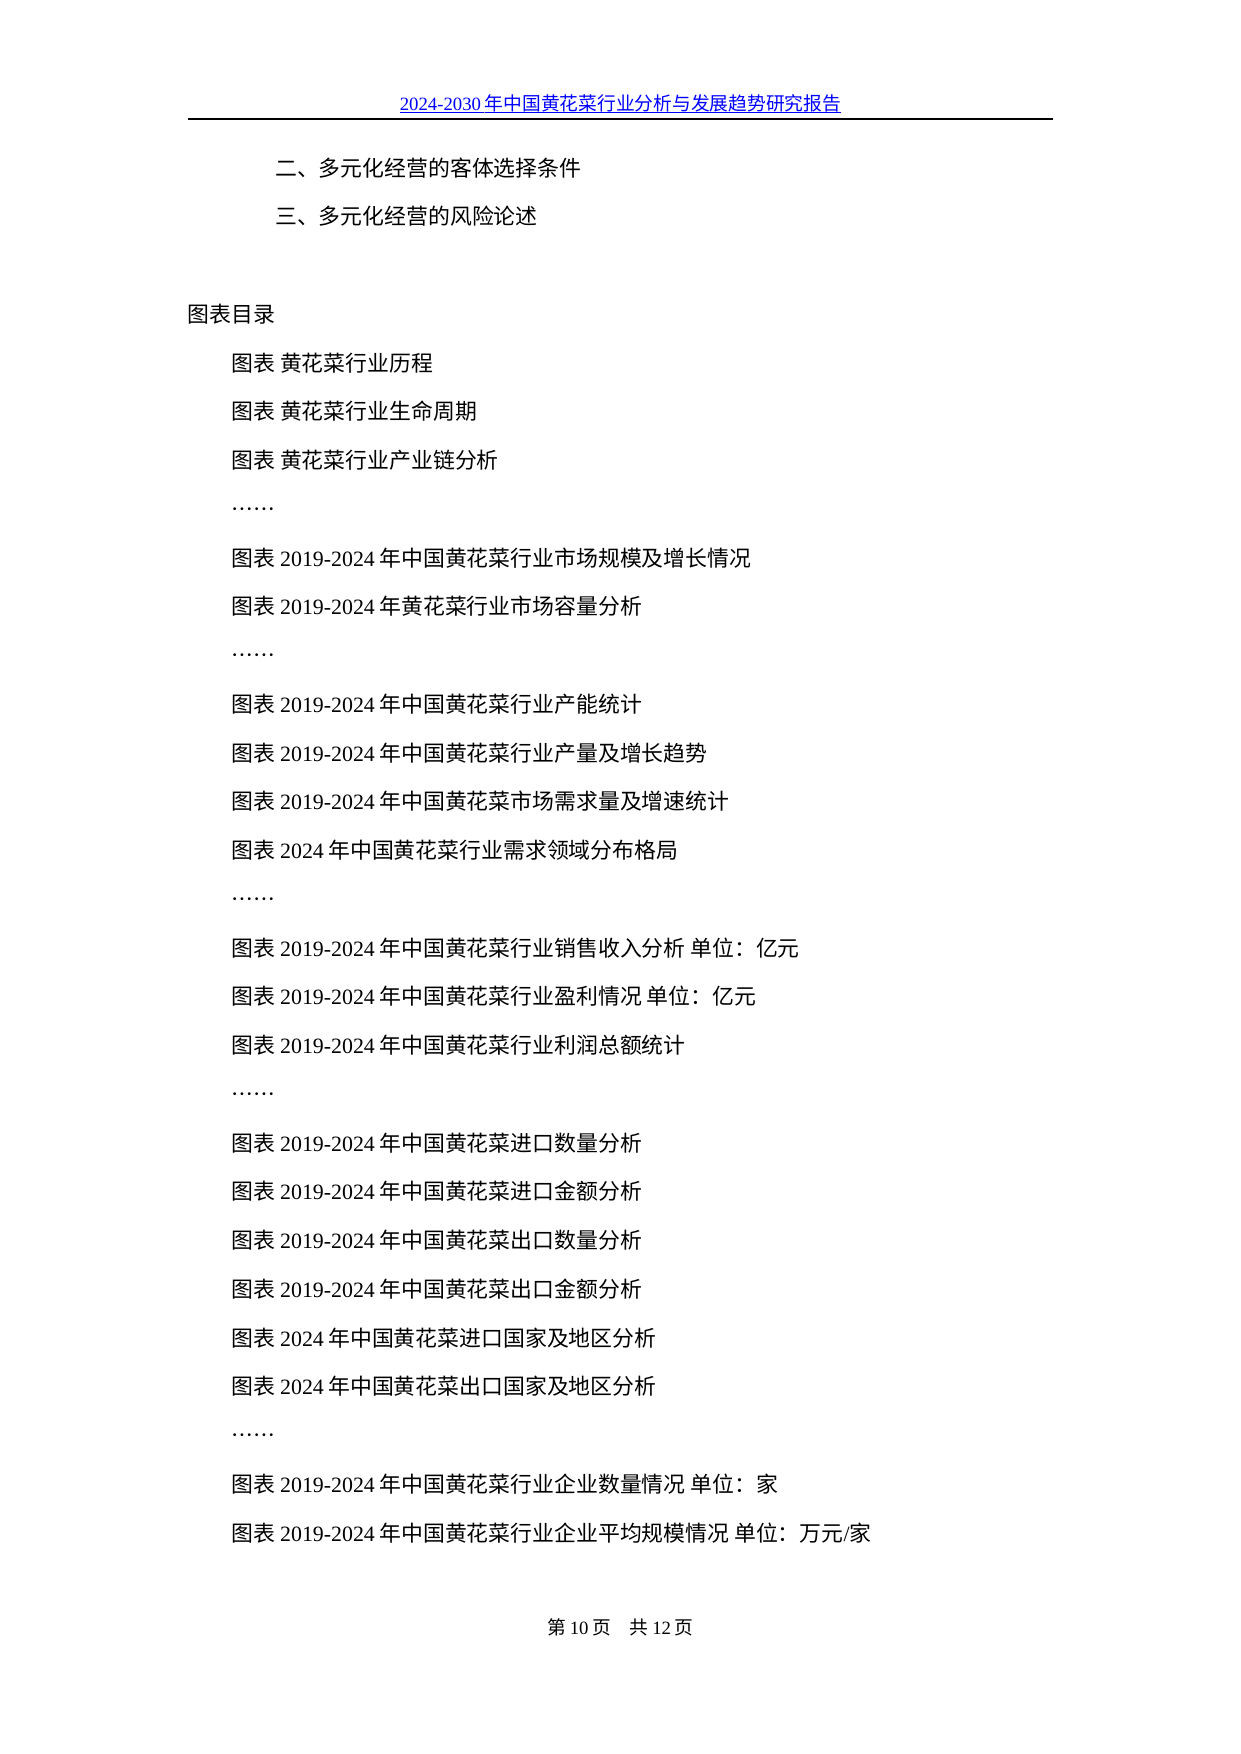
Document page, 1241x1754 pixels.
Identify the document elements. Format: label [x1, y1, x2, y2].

text [187, 150, 1053, 1548]
